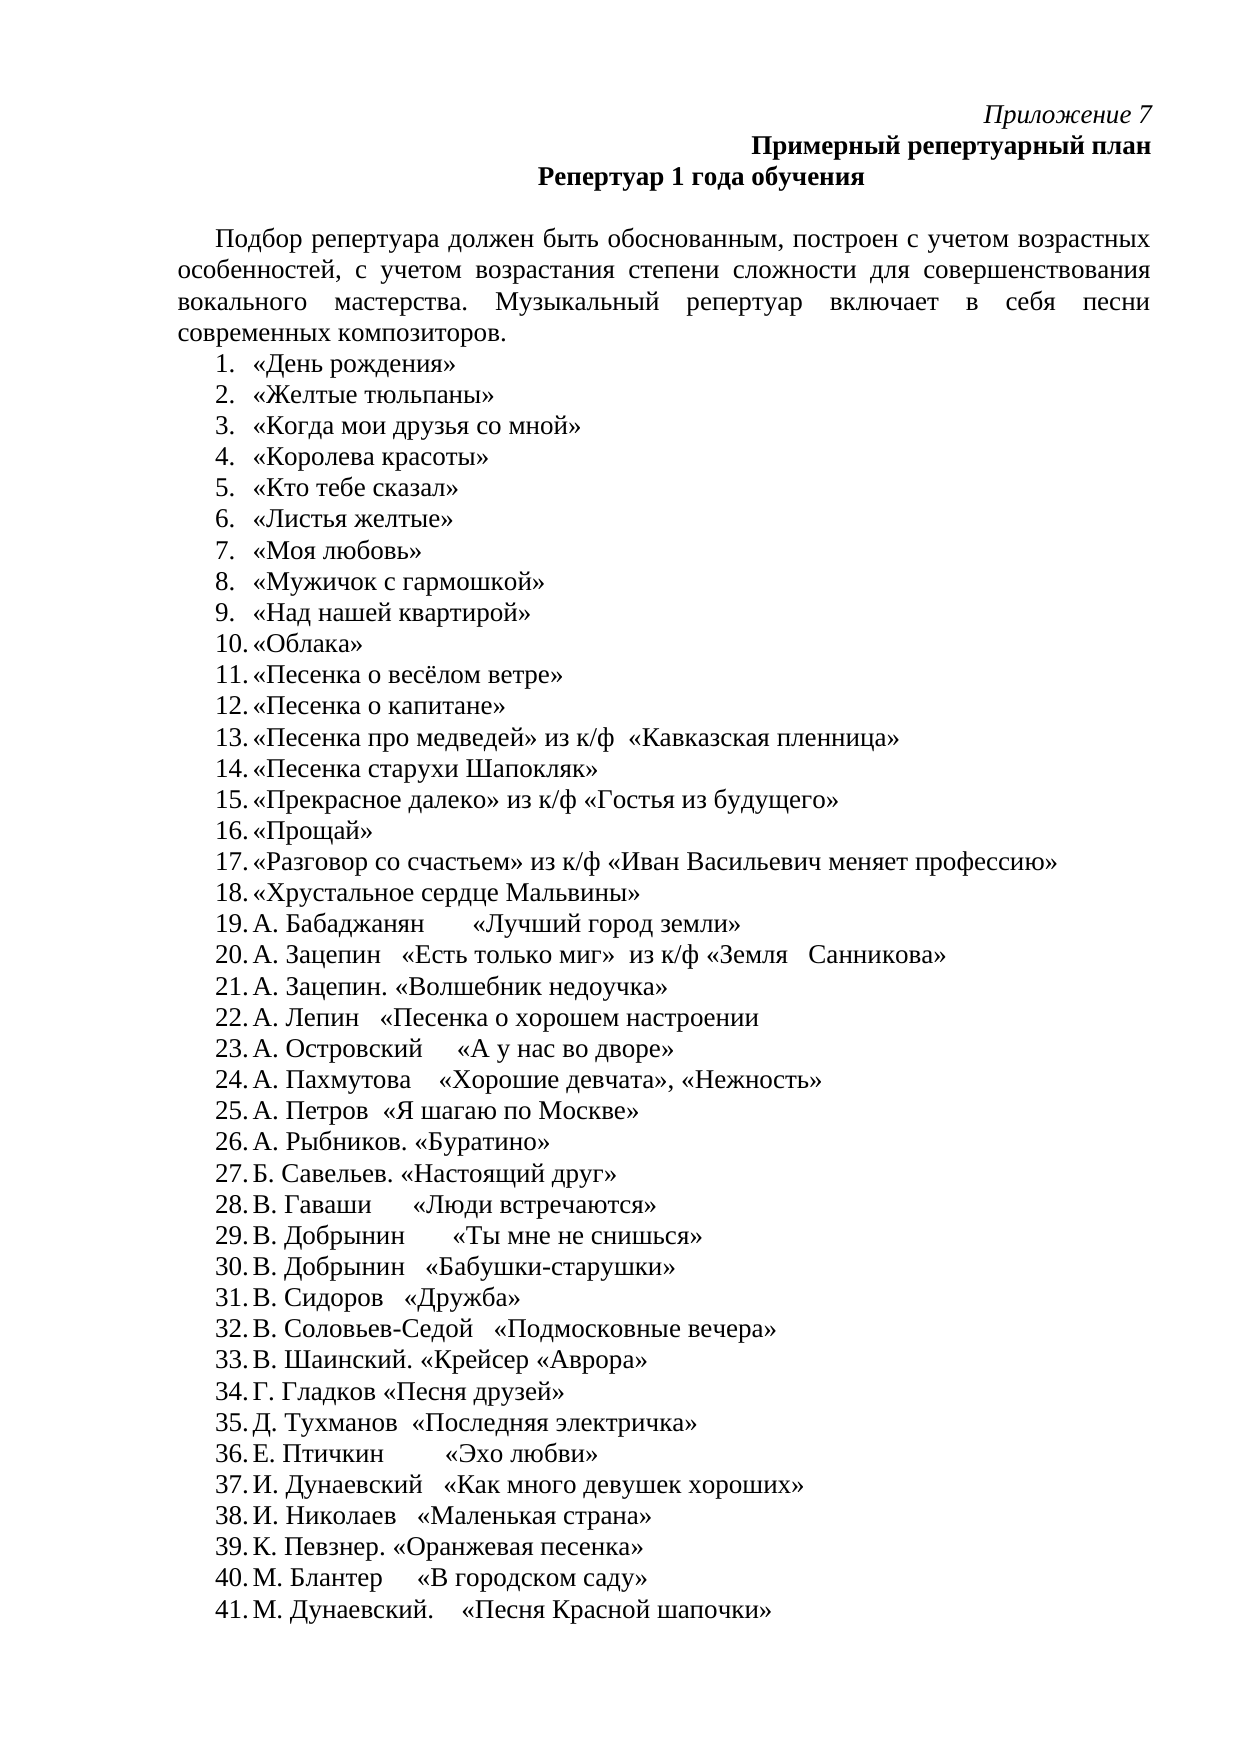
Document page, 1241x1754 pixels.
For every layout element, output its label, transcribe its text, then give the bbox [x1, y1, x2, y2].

list М. Блантер «В городском саду» [215, 1562, 1152, 1593]
list В. Добрынин «Бабушки-старушки» [215, 1250, 1152, 1281]
list А. Бабаджанян «Лучший город земли» [215, 907, 1152, 939]
list «Прощай» [215, 814, 1152, 845]
list М. Дунаевский. «Песня Красной шапочки» [215, 1593, 1152, 1624]
list «Разговор со счастьем» из к/ф «Иван Васильевич меняет профессию» [215, 845, 1152, 876]
text Репертуар 1 года обучения [177, 160, 1152, 191]
list «Листья желтые» [215, 503, 1152, 534]
list Д. Тухманов «Последняя электричка» [215, 1406, 1152, 1437]
list А. Рыбников. «Буратино» [215, 1126, 1152, 1157]
list К. Певзнер. «Оранжевая песенка» [215, 1530, 1152, 1562]
list «Моя любовь» [215, 534, 1152, 565]
list «Песенка о весёлом ветре» [215, 658, 1152, 689]
list «Мужичок с гармошкой» [215, 565, 1152, 596]
list В. Шаинский. «Крейсер «Аврора» [215, 1343, 1152, 1375]
list «Песенка старухи Шапокляк» [215, 752, 1152, 783]
list А. Лепин «Песенка о хорошем настроении [215, 1001, 1152, 1032]
list «Кто тебе сказал» [215, 471, 1152, 503]
list Г. Гладков «Песня друзей» [215, 1375, 1152, 1406]
list А. Зацепин «Есть только миг» из к/ф «Земля Санникова» [215, 939, 1152, 970]
list «Когда мои друзья со мной» [215, 409, 1152, 440]
list А. Зацепин. «Волшебник недоучка» [215, 970, 1152, 1001]
list «Песенка про медведей» из к/ф «Кавказская пленница» [215, 721, 1152, 752]
list «Королева красоты» [215, 440, 1152, 471]
text Подбор репертуара должен быть обоснованным, построен с учетом возрастных особенностей, с учетом возрастания степени сложности для совершенствования вокального мастерства. Музыкальный репертуар включает в себя песни современных композиторов. [177, 222, 1152, 347]
list В. Добрынин «Ты мне не снишься» [215, 1219, 1152, 1250]
list «Хрустальное сердце Мальвины» [215, 876, 1152, 907]
text Приложение 7 Примерный репертуарный план [177, 98, 1152, 160]
list А. Петров «Я шагаю по Москве» [215, 1094, 1152, 1126]
list В. Сидоров «Дружба» [215, 1281, 1152, 1312]
list А. Островский «А у нас во дворе» [215, 1032, 1152, 1063]
list «Над нашей квартирой» [215, 596, 1152, 627]
list «Желтые тюльпаны» [215, 378, 1152, 409]
list В. Соловьев-Седой «Подмосковные вечера» [215, 1312, 1152, 1343]
list «Песенка о капитане» [215, 689, 1152, 721]
list «Облака» [215, 627, 1152, 658]
list В. Гаваши «Люди встречаются» [215, 1188, 1152, 1219]
list «День рождения» [215, 347, 1152, 378]
list А. Пахмутова «Хорошие девчата», «Нежность» [215, 1063, 1152, 1094]
list И. Дунаевский «Как много девушек хороших» [215, 1468, 1152, 1499]
list Е. Птичкин «Эхо любви» [215, 1437, 1152, 1468]
list Б. Савельев. «Настоящий друг» [215, 1157, 1152, 1188]
list «Прекрасное далеко» из к/ф «Гостья из будущего» [215, 783, 1152, 814]
list И. Николаев «Маленькая страна» [215, 1499, 1152, 1530]
